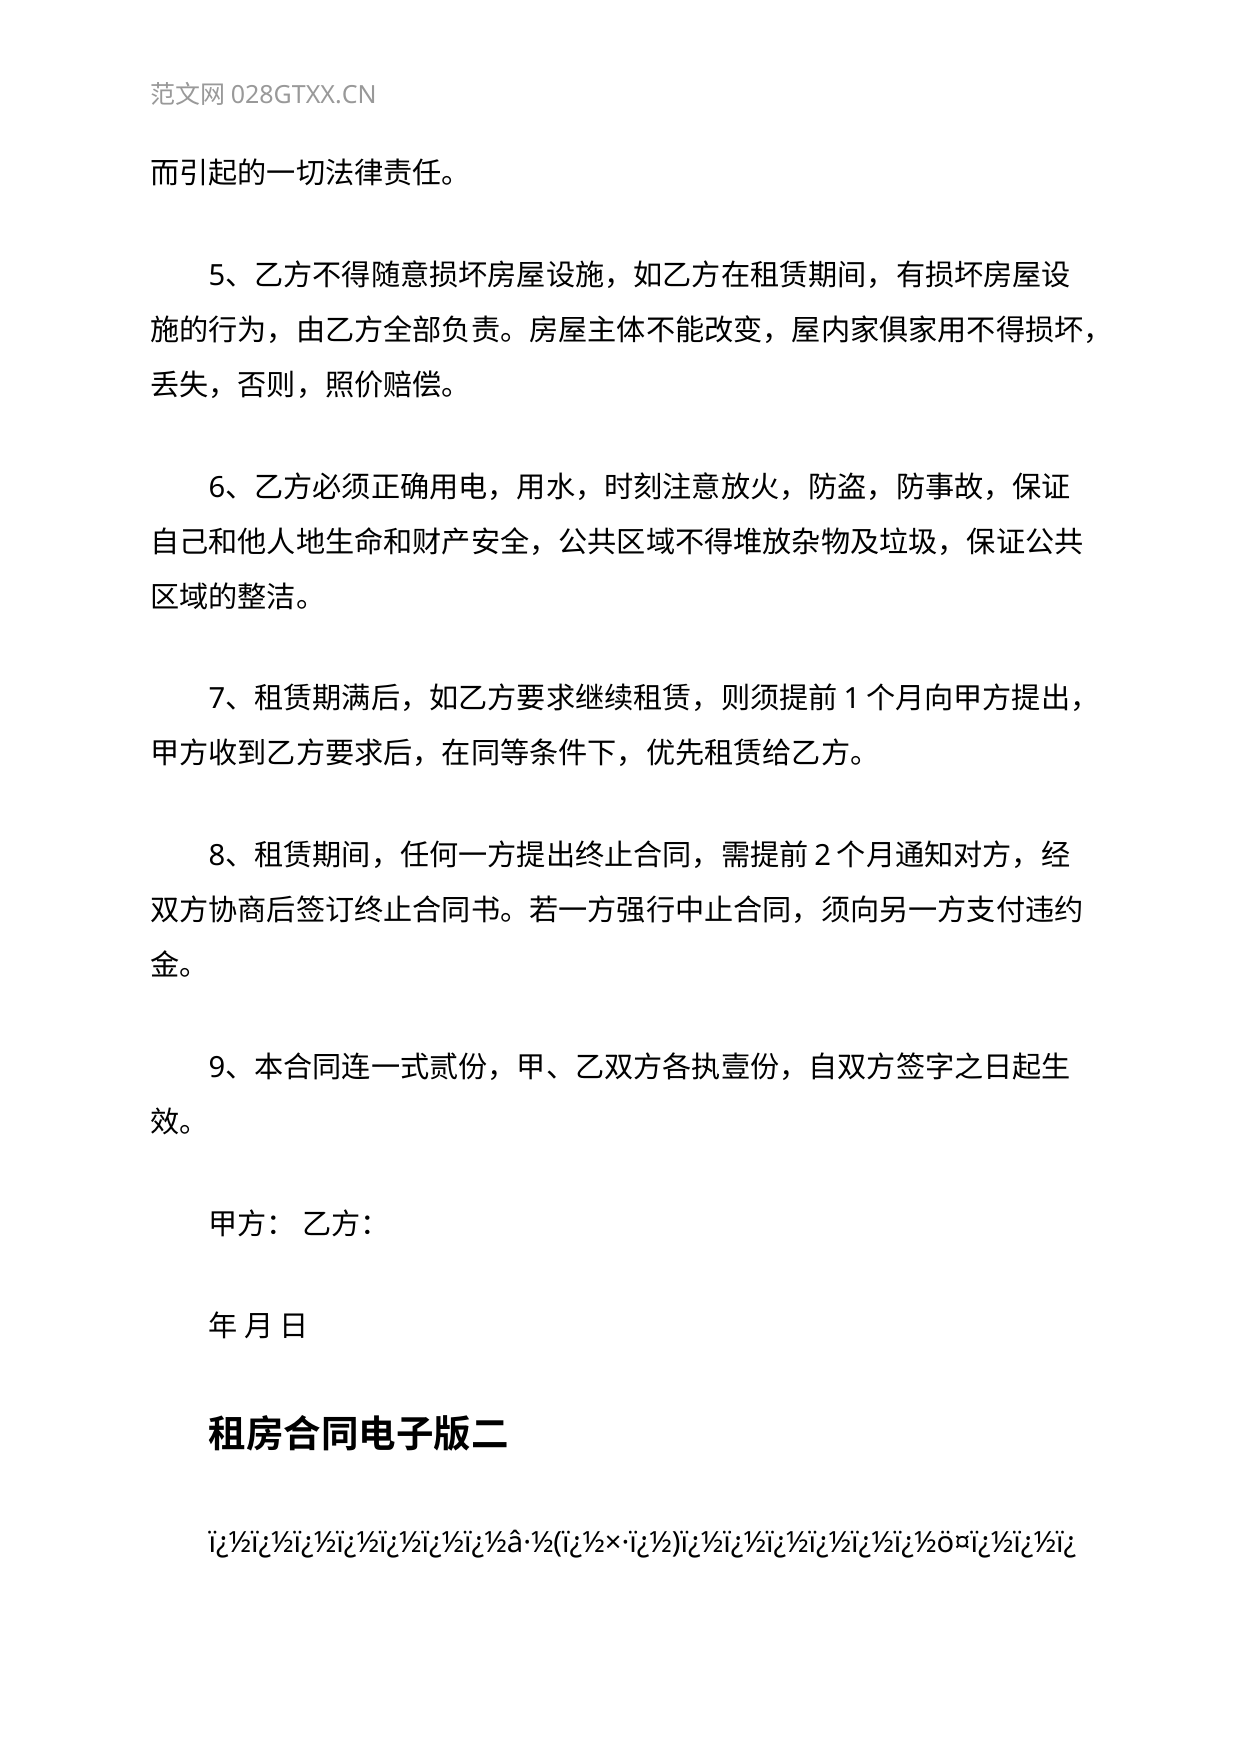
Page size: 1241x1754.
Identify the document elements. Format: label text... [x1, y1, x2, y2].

text 7、租赁期满后，如乙方要求继续租赁，则须提前1个月向甲方提出，甲方收到乙方要求后，在同等条件下，优先租赁给乙方。 [150, 675, 1090, 772]
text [150, 150, 1090, 192]
text 甲方： 乙方： [150, 1200, 1090, 1243]
text 租房合同电子版二 [150, 1404, 1090, 1458]
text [150, 1521, 1090, 1561]
text 9、本合同连一式贰份，甲、乙双方各执壹份，自双方签字之日起生效。 [150, 1043, 1090, 1141]
text 年 月 日 [150, 1302, 1090, 1344]
text 5、乙方不得随意损坏房屋设施，如乙方在租赁期间，有损坏房屋设施的行为，由乙方全部负责。房屋主体不能改变，屋内家俱家用不得损坏，丢失，否则，照价赔偿。 [150, 252, 1090, 404]
text 8、租赁期间，任何一方提出终止合同，需提前2个月通知对方，经双方协商后签订终止合同书。若一方强行中止合同，须向另一方支付违约金。 [150, 832, 1090, 984]
text 6、乙方必须正确用电，用水，时刻注意放火，防盗，防事故，保证自己和他人地生命和财产安全，公共区域不得堆放杂物及垃圾，保证公共区域的整洁。 [150, 463, 1090, 616]
